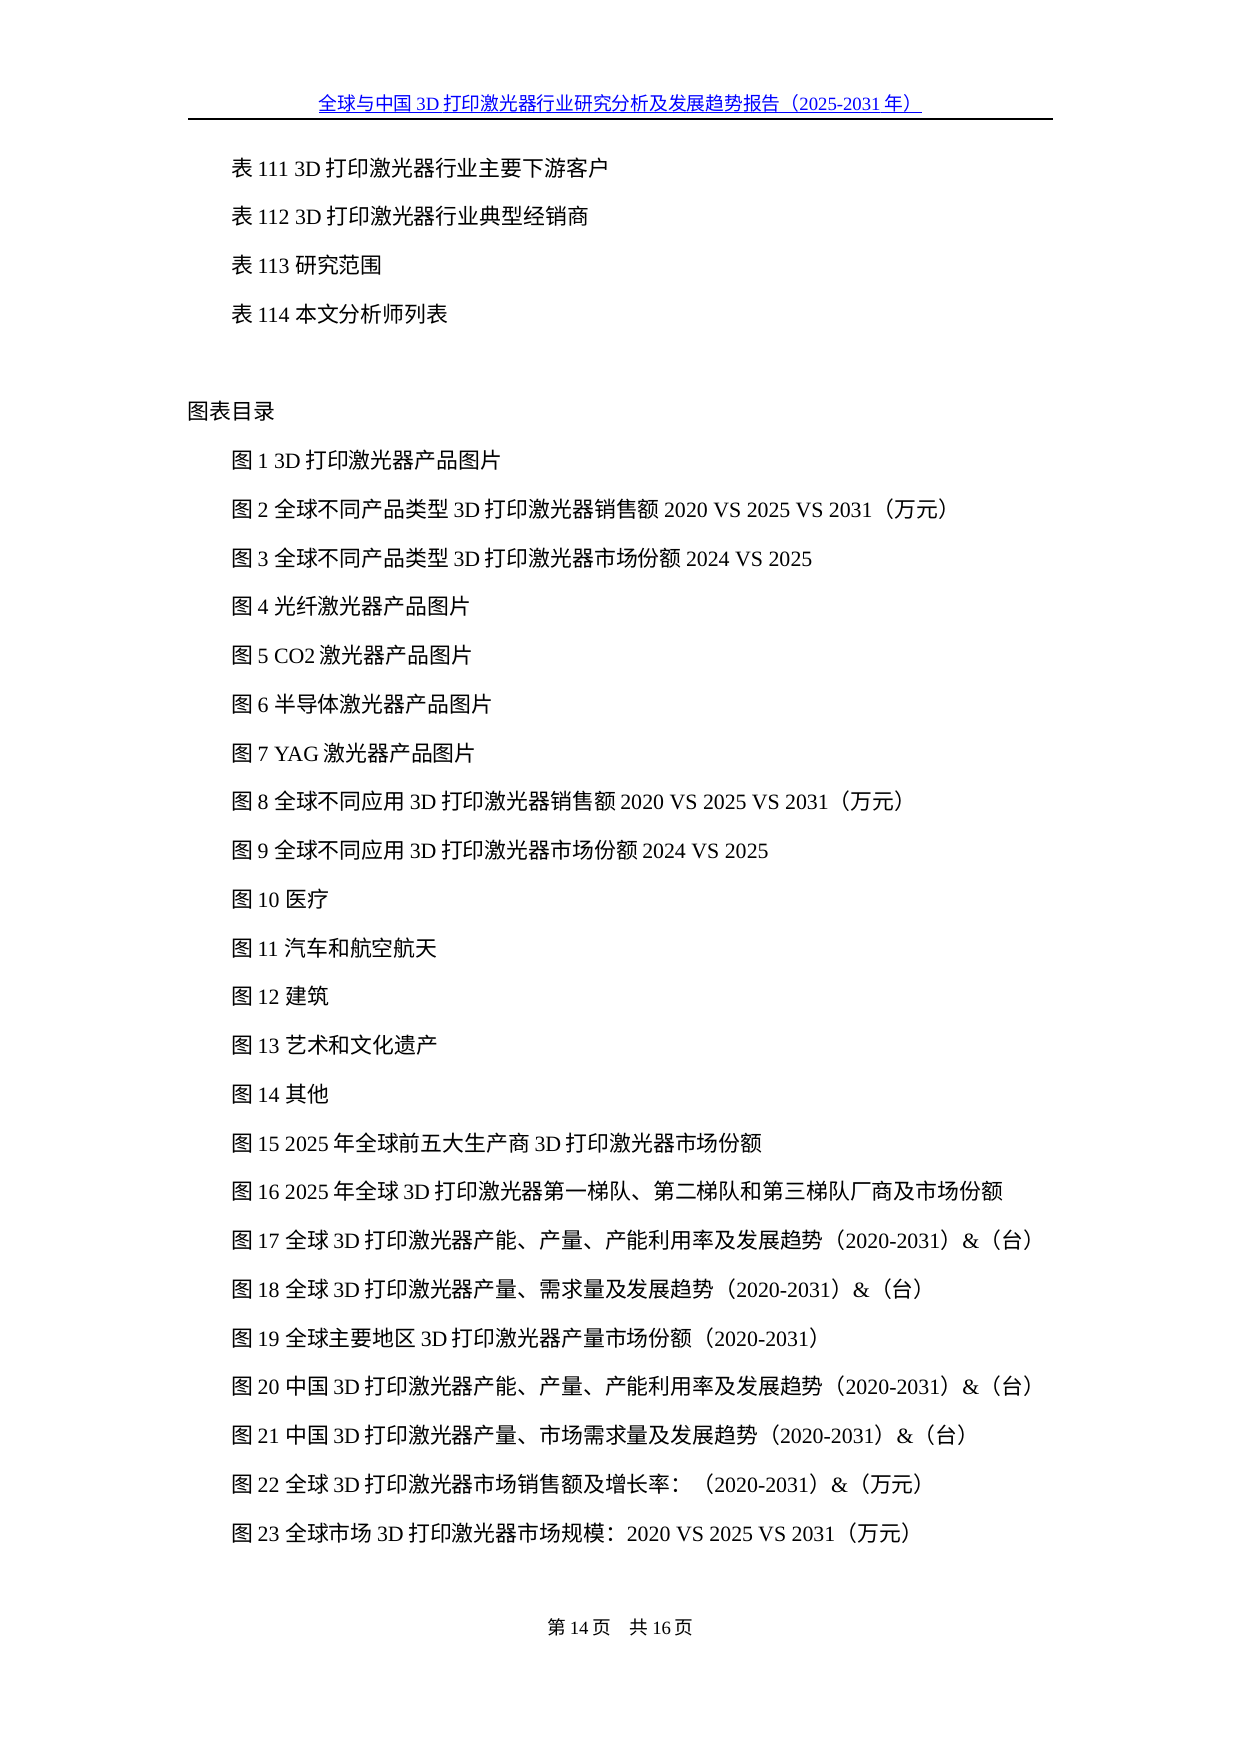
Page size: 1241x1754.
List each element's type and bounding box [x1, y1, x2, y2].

text [187, 150, 1053, 1548]
